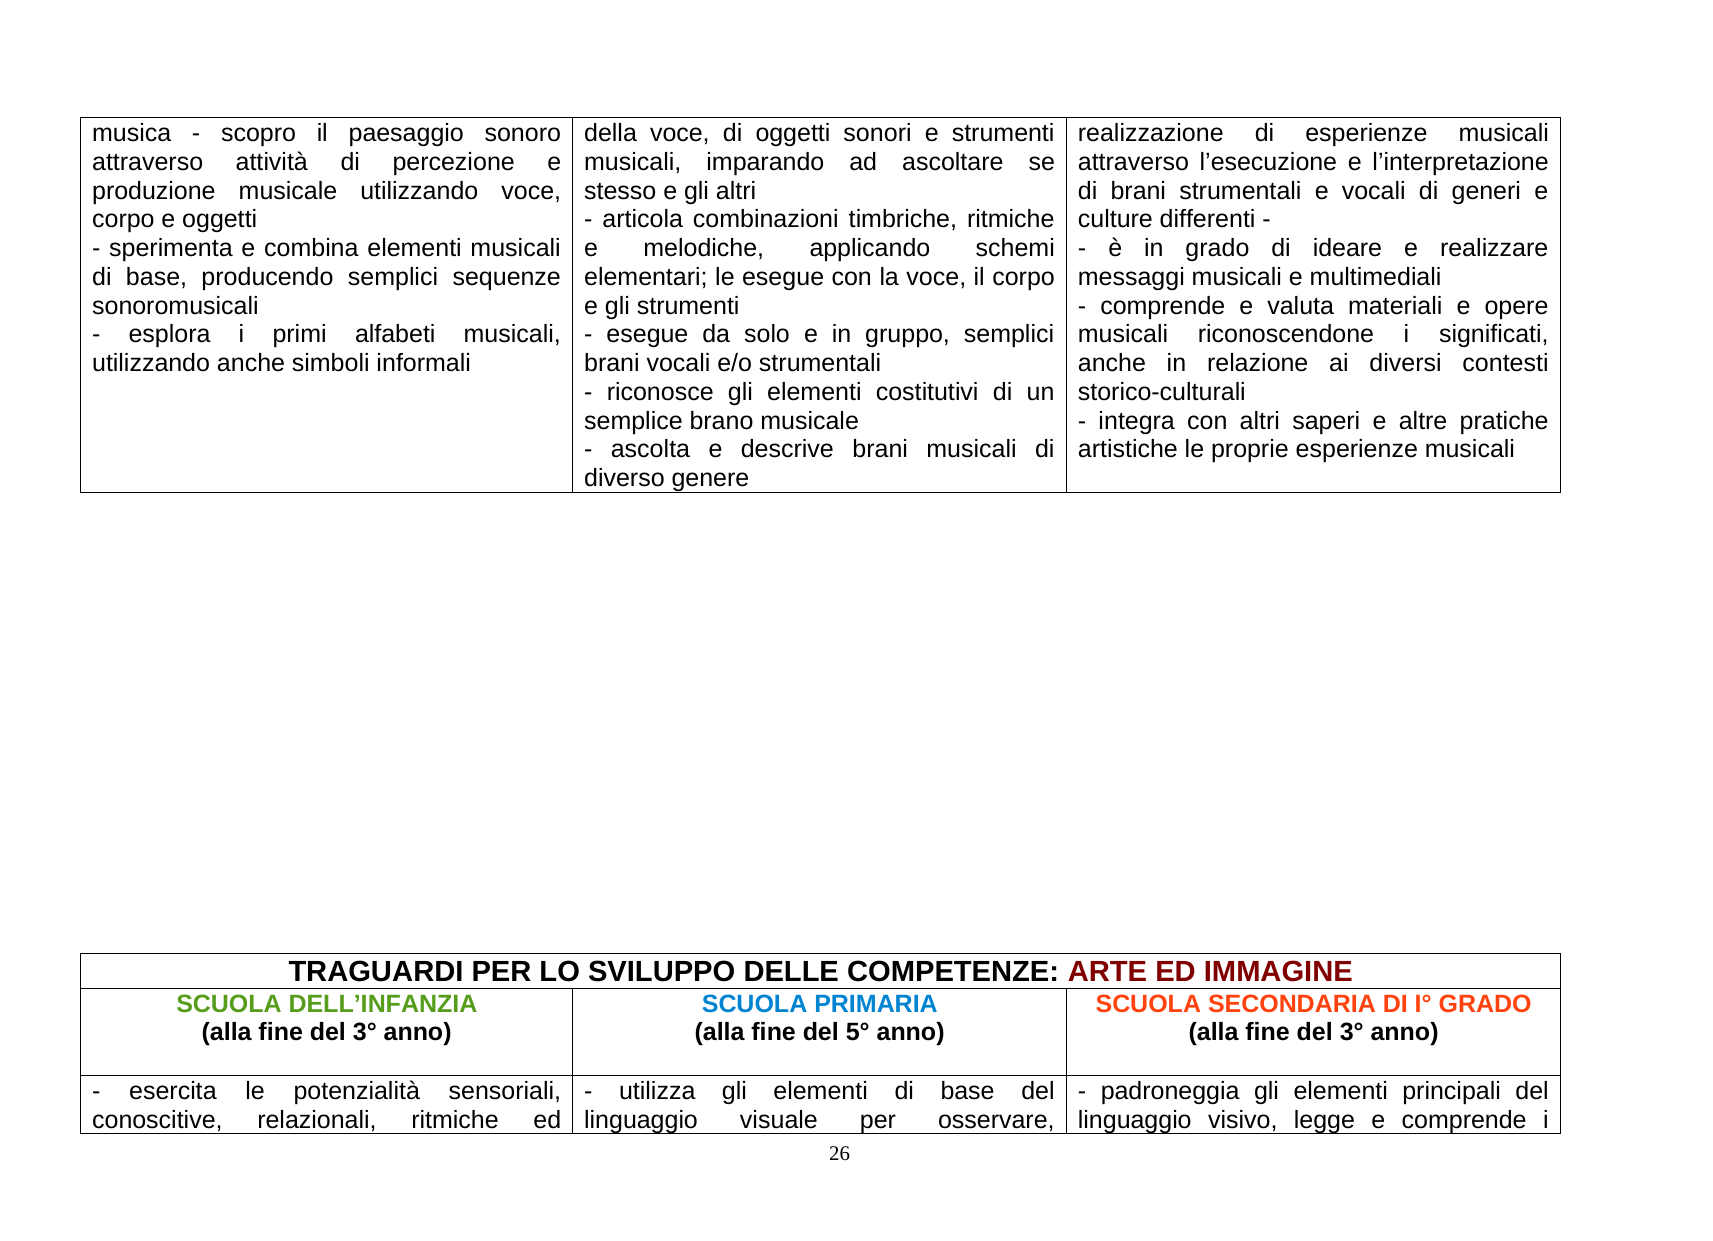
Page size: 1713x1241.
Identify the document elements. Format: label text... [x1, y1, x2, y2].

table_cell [81, 118, 572, 492]
table_header TRAGUARDI PER LO SVILUPPO DELLE COMPETENZE: ARTE ED IMMAGINE [81, 954, 1560, 987]
table_cell SCUOLA SECONDARIA DI I° GRADO (alla fine del 3° anno) [1067, 989, 1560, 1075]
table_cell SCUOLA DELL’INFANZIA (alla fine del 3° anno) [81, 989, 572, 1075]
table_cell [573, 1076, 1066, 1133]
table_cell SCUOLA PRIMARIA (alla fine del 5° anno) [573, 989, 1066, 1075]
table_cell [573, 118, 1066, 492]
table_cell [1067, 118, 1560, 492]
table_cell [81, 1076, 572, 1133]
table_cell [1067, 1076, 1560, 1133]
